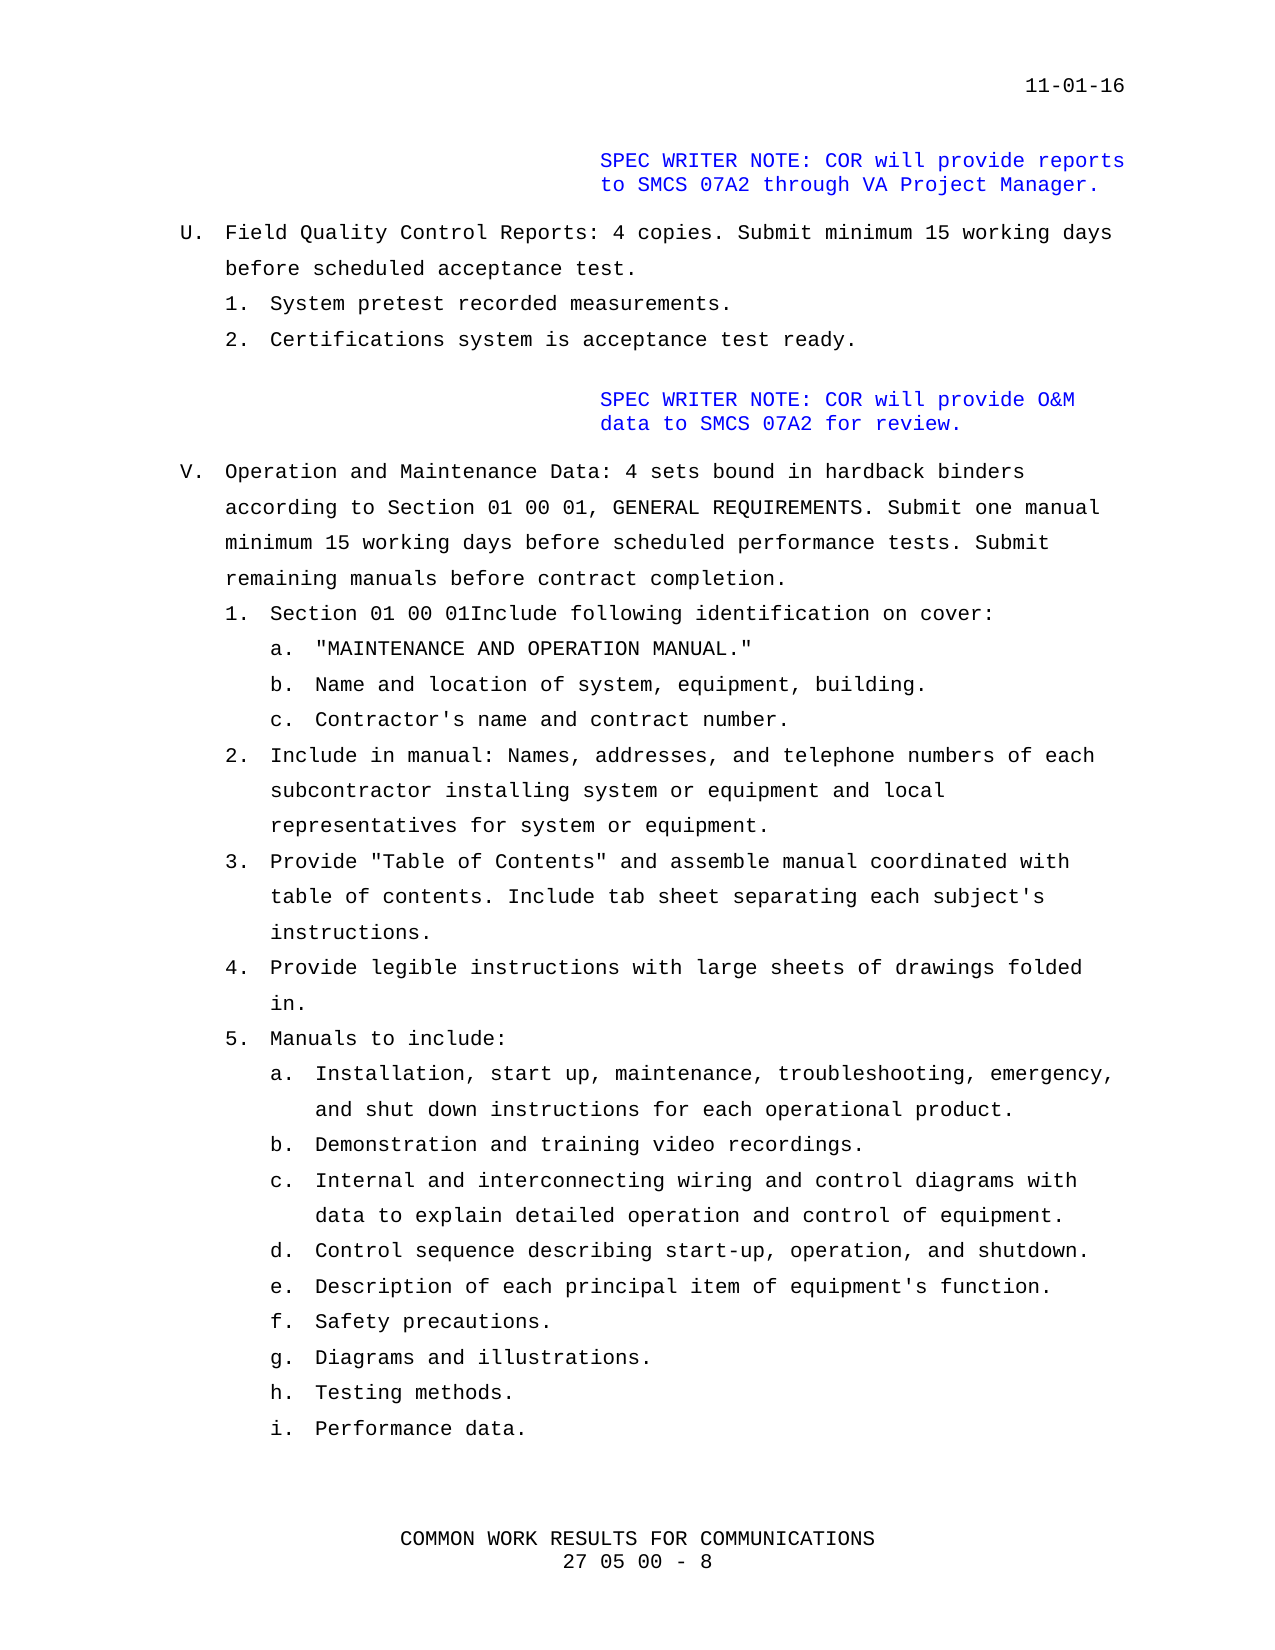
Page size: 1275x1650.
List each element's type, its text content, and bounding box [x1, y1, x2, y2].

text Contractor's name and contract number. [270, 709, 1125, 733]
text SPEC WRITER NOTE: COR will provide O&M data to SMCS 07A2 for review. [600, 389, 1125, 436]
text Provide legible instructions with large sheets of drawings folded in. [225, 957, 1125, 1016]
text Diagrams and illustrations. [270, 1347, 1125, 1370]
text System pretest recorded measurements. [225, 293, 1125, 317]
text Description of each principal item of equipment's function. [270, 1276, 1125, 1299]
text Demonstration and training video recordings. [270, 1134, 1125, 1158]
text Testing methods. [270, 1382, 1125, 1406]
text Field Quality Control Reports: 4 copies. Submit minimum 15 working days before scheduled acceptance test. [180, 222, 1125, 281]
text SPEC WRITER NOTE: COR will provide reports to SMCS 07A2 through VA Project Manager. [600, 150, 1125, 197]
text Operation and Maintenance Data: 4 sets bound in hardback binders according to Section 01 00 01, GENERAL REQUIREMENTS. Submit one manual minimum 15 working days before scheduled performance tests. Submit remaining manuals before contract completion. [180, 461, 1125, 591]
text Control sequence describing start-up, operation, and shutdown. [270, 1240, 1125, 1264]
text Provide "Table of Contents" and assemble manual coordinated with table of contents. Include tab sheet separating each subject's instructions. [225, 851, 1125, 945]
text Installation, start up, maintenance, troubleshooting, emergency, and shut down instructions for each operational product. [270, 1063, 1125, 1122]
text Section 01 00 01Include following identification on cover: [225, 603, 1125, 627]
text Include in manual: Names, addresses, and telephone numbers of each subcontractor installing system or equipment and local representatives for system or equipment. [225, 744, 1125, 839]
text Manuals to include: [225, 1028, 1125, 1052]
text Safety precautions. [270, 1311, 1125, 1335]
text Name and location of system, equipment, building. [270, 674, 1125, 697]
text Internal and interconnecting wiring and control diagrams with data to explain detailed operation and control of equipment. [270, 1169, 1125, 1229]
text "MAINTENANCE AND OPERATION MANUAL." [270, 638, 1125, 662]
text Certifications system is acceptance test ready. [225, 328, 1125, 352]
text Performance data. [270, 1417, 1125, 1441]
